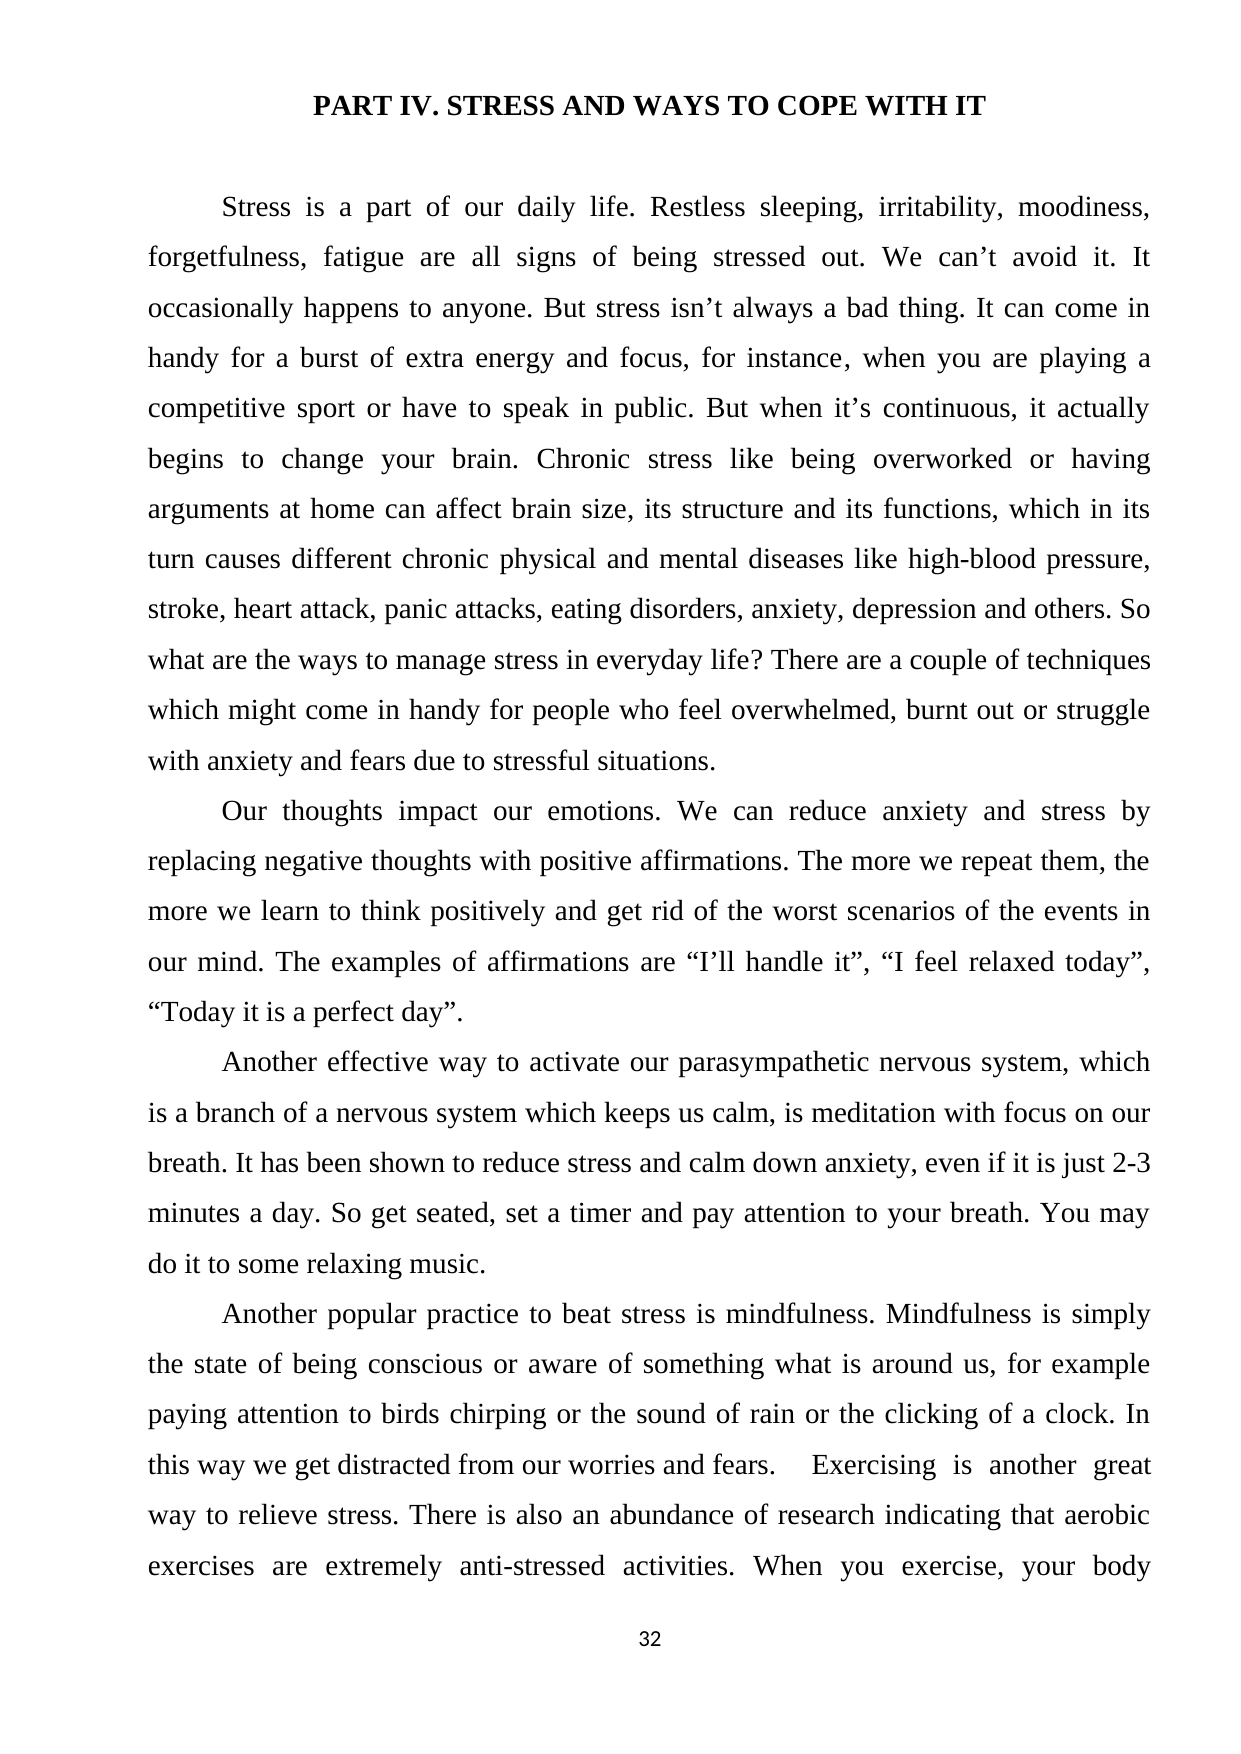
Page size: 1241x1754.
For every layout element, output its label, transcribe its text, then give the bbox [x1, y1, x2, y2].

text PART IV. STRESS AND WAYS TO COPE WITH IT [148, 88, 1152, 122]
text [148, 1296, 1152, 1581]
text Stress is a part of our daily life. Restless sleeping, irritability, moodiness, forgetfulness, fatigue are all signs of being stressed out. We can’t avoid it. It occasionally happens to anyone. But stress isn’t always a bad thing. It can come in handy for a burst of extra energy and focus, for instance, when you are playing a competitive sport or have to speak in public. But when it’s continuous, it actually begins to change your brain. Chronic stress like being overworked or having arguments at home can affect brain size, its structure and its functions, which in its turn causes different chronic physical and mental diseases like high-blood pressure, stroke, heart attack, panic attacks, eating disorders, anxiety, depression and others. So what are the ways to manage stress in everyday life? There are a couple of techniques which might come in handy for people who feel overwhelmed, burnt out or struggle with anxiety and fears due to stressful situations. [148, 189, 1152, 776]
text Our thoughts impact our emotions. We can reduce anxiety and stress by replacing negative thoughts with positive affirmations. The more we repeat them, the more we learn to think positively and get rid of the worst scenarios of the events in our mind. The examples of affirmations are “I’ll handle it”, “I feel relaxed today”, “Today it is a perfect day”. [148, 793, 1152, 1028]
text Another effective way to activate our parasympathetic nervous system, which is a branch of a nervous system which keeps us calm, is meditation with focus on our breath. It has been shown to reduce stress and calm down anxiety, even if it is just 2-3 minutes a day. So get seated, set a timer and pay attention to your breath. You may do it to some relaxing music. [148, 1044, 1152, 1279]
